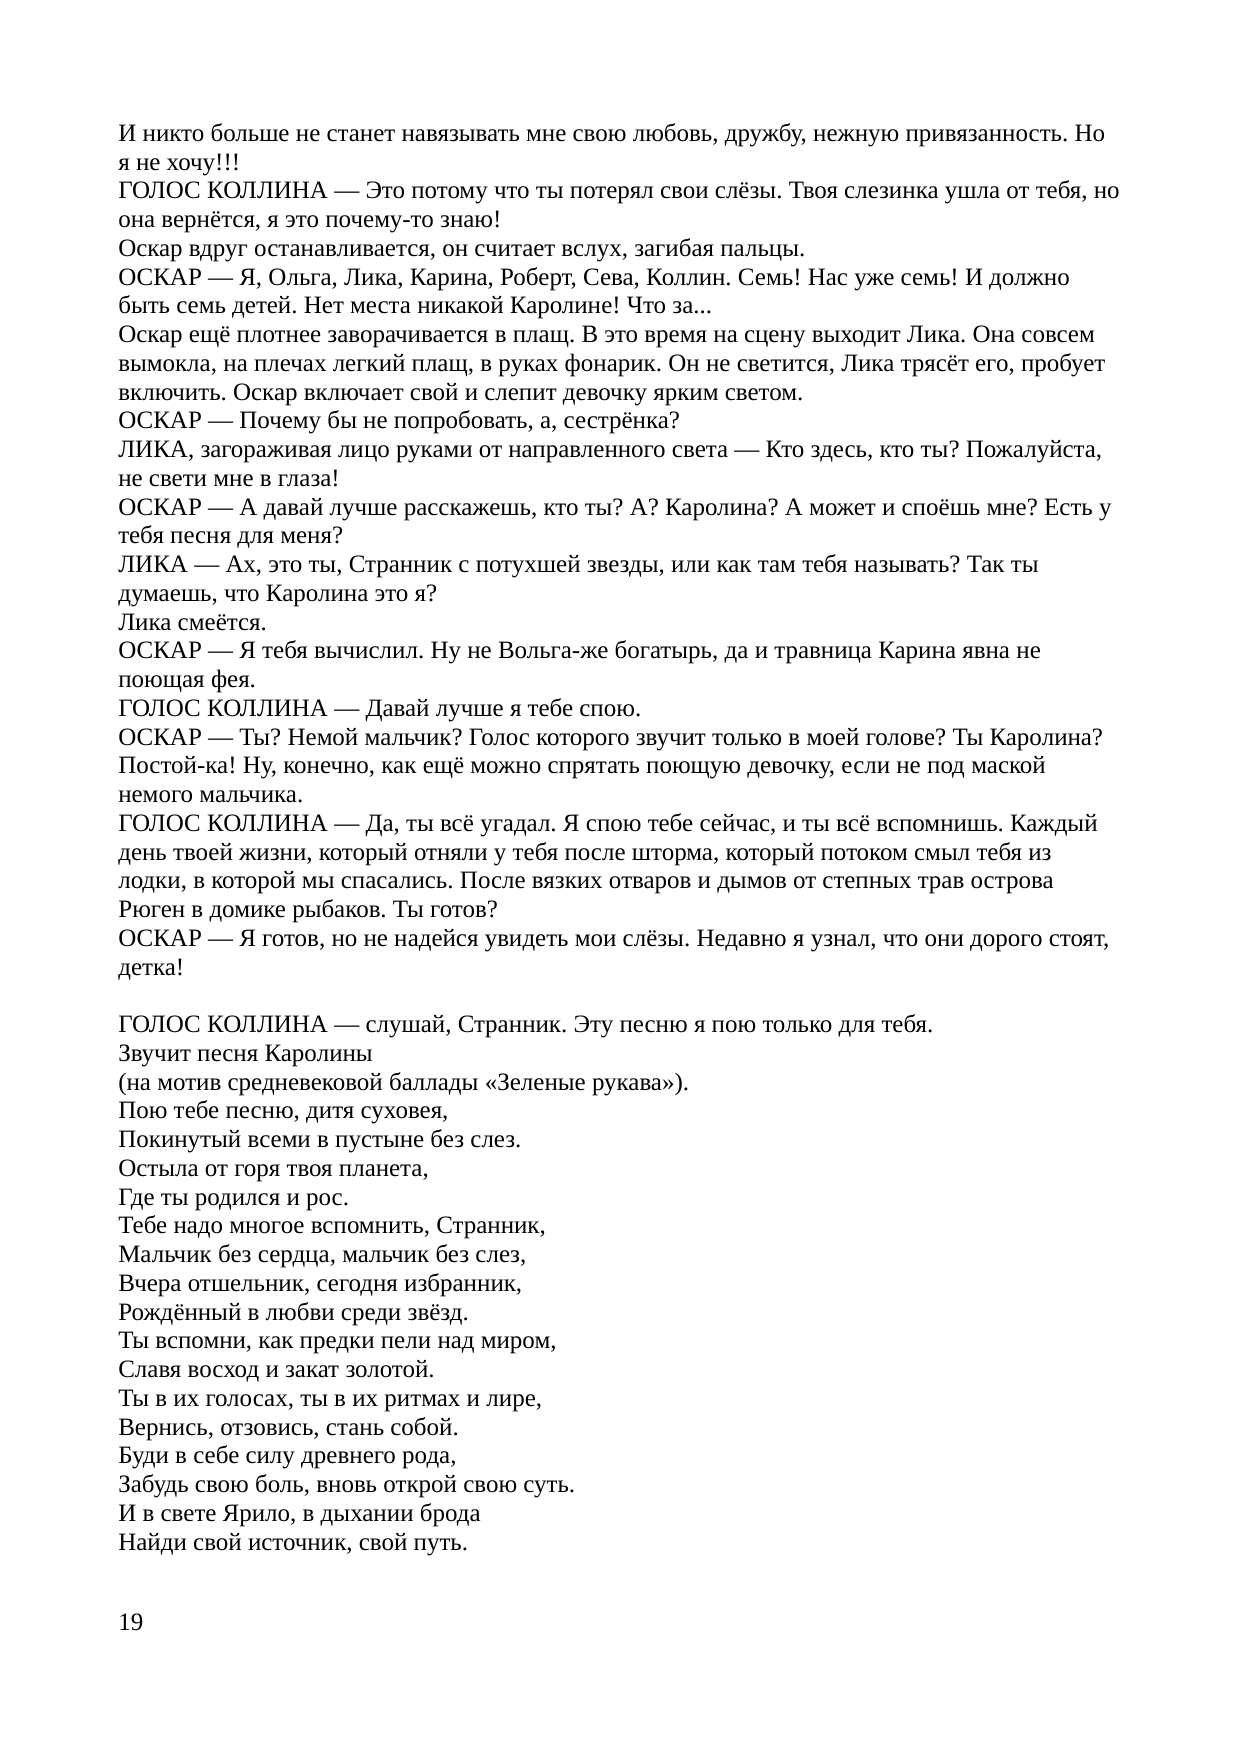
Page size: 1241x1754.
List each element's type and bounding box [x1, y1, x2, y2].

text [118, 118, 1122, 1556]
